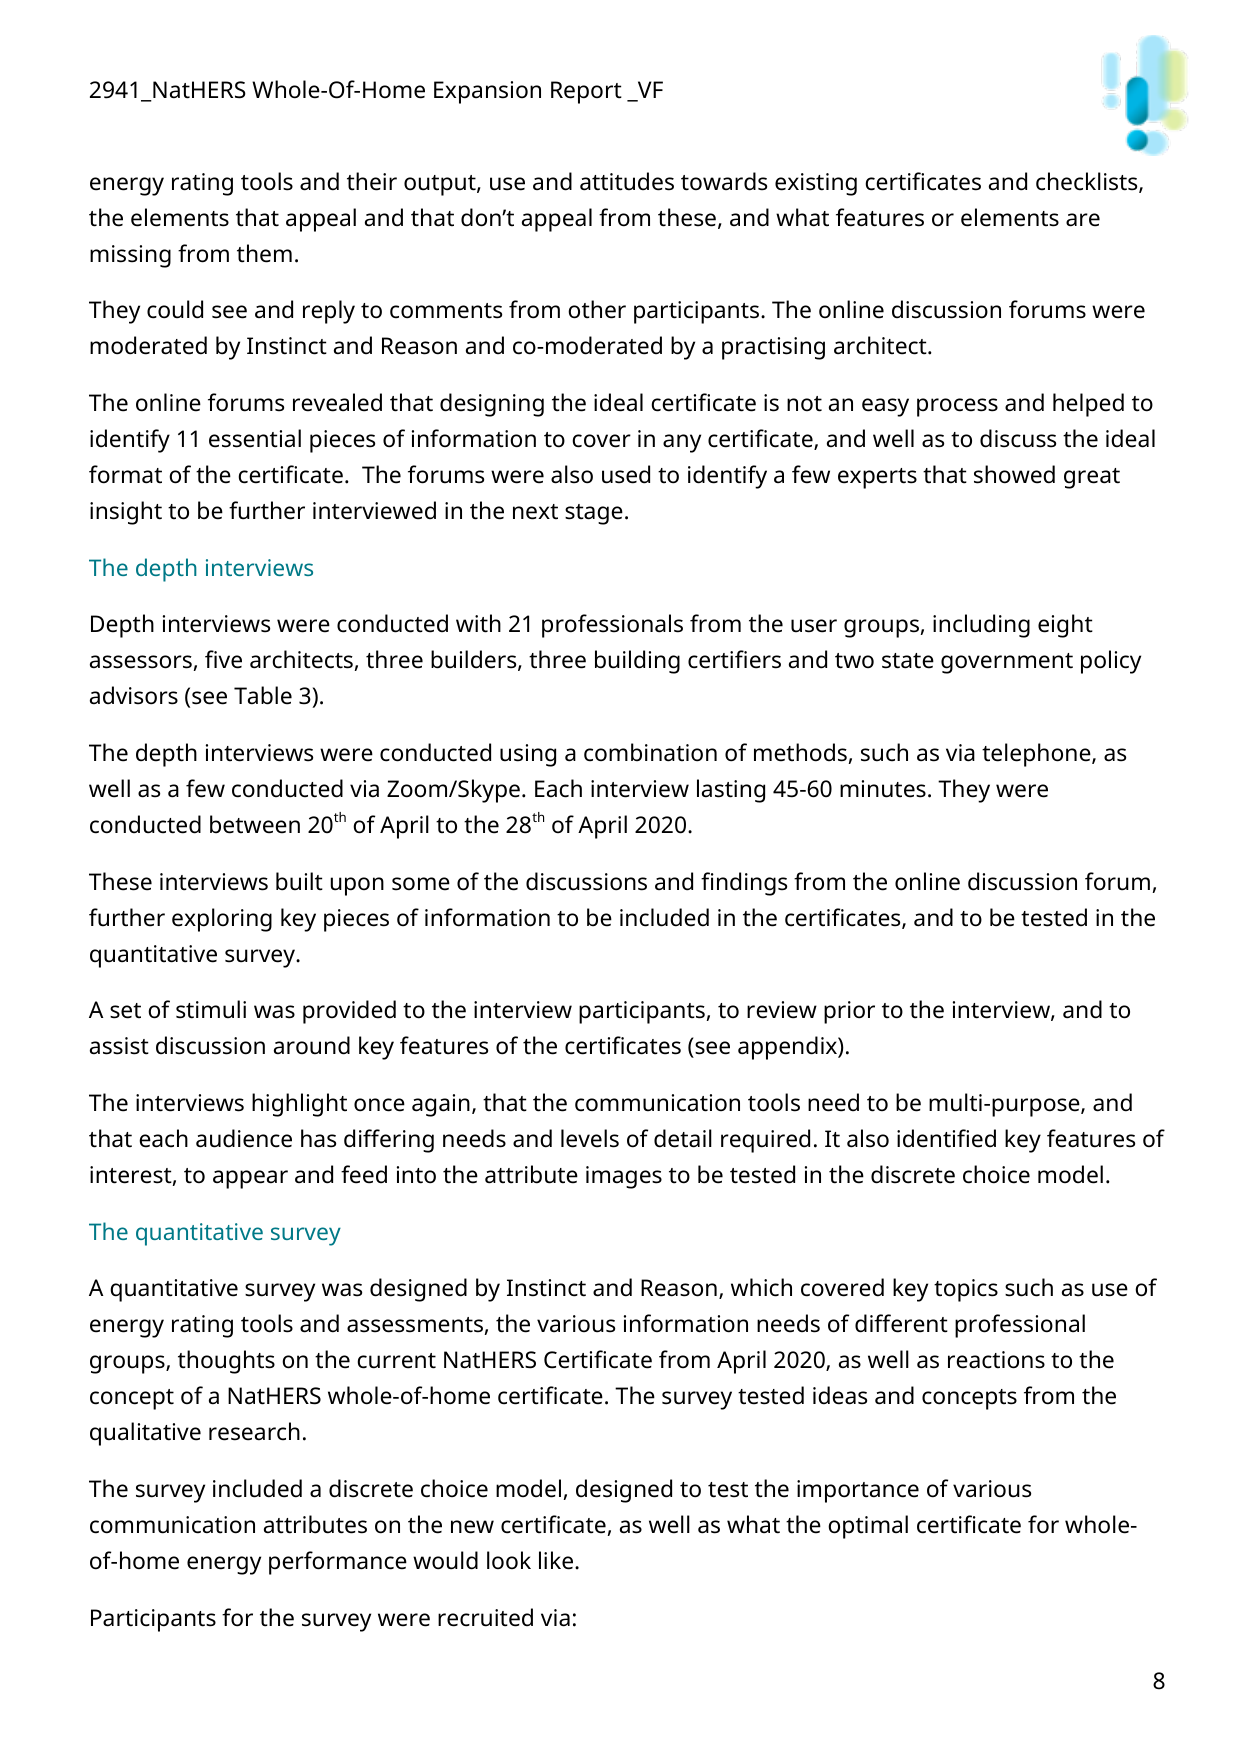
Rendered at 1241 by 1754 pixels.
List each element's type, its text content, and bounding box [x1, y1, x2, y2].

text The online forums revealed that designing the ideal certificate is not an easy process and helped to identify 11 essential pieces of information to cover in any certificate, and well as to discuss the ideal format of the certificate. The forums were also used to identify a few experts that showed great insight to be further interviewed in the next stage. [89, 387, 1165, 526]
text The depth interviews were conducted using a combination of methods, such as via telephone, as well as a few conducted via Zoom/Skype. Each interview lasting 45-60 minutes. They were conducted between 20th of April to the 28th of April 2020. [89, 737, 1165, 840]
text A quantitative survey was designed by Instinct and Reason, which covered key topics such as use of energy rating tools and assessments, the various information needs of different professional groups, thoughts on the current NatHERS Certificate from April 2020, as well as reactions to the concept of a NatHERS whole-of-home certificate. The survey tested ideas and concepts from the qualitative research. [89, 1272, 1165, 1447]
subtitle The depth interviews [89, 552, 1165, 583]
text These interviews built upon some of the discussions and findings from the online discussion forum, further exploring key pieces of information to be included in the certificates, and to be tested in the quantitative survey. [89, 866, 1165, 969]
text A set of stimuli was provided to the interview participants, to review prior to the interview, and to assist discussion around key features of the certificates (see appendix). [89, 994, 1165, 1061]
text Depth interviews were conducted with 21 professionals from the user groups, including eight assessors, five architects, three builders, three building certifiers and two state government policy advisors (see Table 3). [89, 608, 1165, 711]
picture [1097, 35, 1193, 156]
text The survey included a discrete choice model, designed to test the importance of various communication attributes on the new certificate, as well as what the optimal certificate for whole-of-home energy performance would look like. [89, 1473, 1165, 1576]
text They could see and reply to comments from other participants. The online discussion forums were moderated by Instinct and Reason and co-moderated by a practising architect. [89, 294, 1165, 361]
text The interviews highlight once again, that the communication tools need to be multi-purpose, and that each audience has differing needs and levels of detail required. It also identified key features of interest, to appear and feed into the attribute images to be tested in the discrete choice model. [89, 1087, 1165, 1190]
text Participants for the survey were recruited via: [89, 1602, 1165, 1633]
subtitle The quantitative survey [89, 1216, 1165, 1247]
